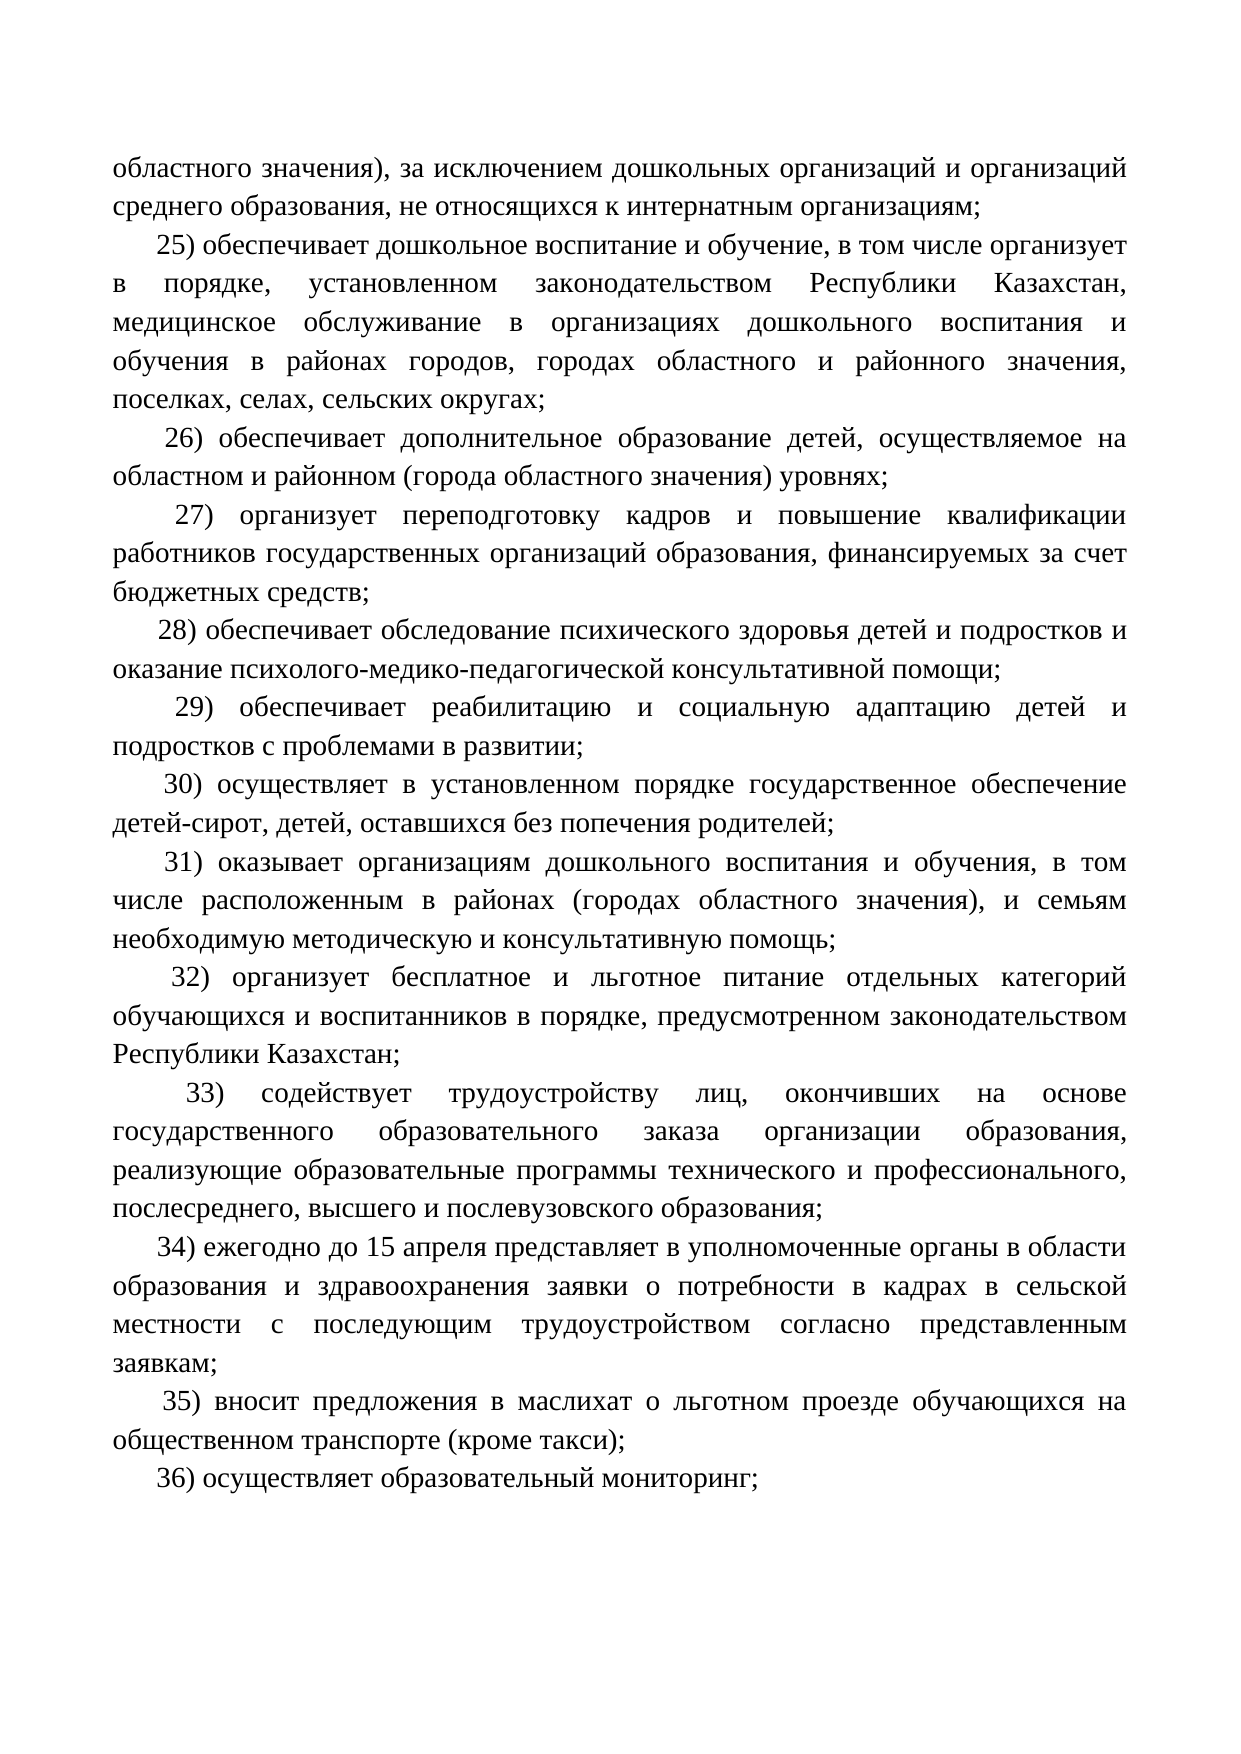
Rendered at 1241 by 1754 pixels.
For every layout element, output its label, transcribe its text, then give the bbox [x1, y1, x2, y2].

text 25) обеспечивает дошкольное воспитание и обучение, в том числе организует в порядке, установленном законодательством Республики Казахстан, медицинское обслуживание в организациях дошкольного воспитания и обучения в районах городов, городах областного и районного значения, поселках, селах, сельских округах; [112, 227, 1128, 415]
text 27) организует переподготовку кадров и повышение квалификации работников государственных организаций образования, финансируемых за счет бюджетных средств; [112, 497, 1128, 607]
text 30) осуществляет в установленном порядке государственное обеспечение детей-сирот, детей, оставшихся без попечения родителей; [112, 767, 1128, 839]
text 26) обеспечивает дополнительное образование детей, осуществляемое на областном и районном (города областного значения) уровнях; [112, 420, 1128, 492]
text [112, 150, 1128, 222]
text 34) ежегодно до 15 апреля представляет в уполномоченные органы в области образования и здравоохранения заявки о потребности в кадрах в сельской местности с последующим трудоустройством согласно представленным заявкам; [112, 1229, 1128, 1378]
text 32) организует бесплатное и льготное питание отдельных категорий обучающихся и воспитанников в порядке, предусмотренном законодательством Республики Казахстан; [112, 959, 1128, 1070]
text 36) осуществляет образовательный мониторинг; [112, 1460, 1128, 1494]
text 33) содействует трудоустройству лиц, окончивших на основе государственного образовательного заказа организации образования, реализующие образовательные программы технического и профессионального, послесреднего, высшего и послевузовского образования; [112, 1075, 1128, 1224]
text 31) оказывает организациям дошкольного воспитания и обучения, в том числе расположенным в районах (городах областного значения), и семьям необходимую методическую и консультативную помощь; [112, 844, 1128, 954]
text 29) обеспечивает реабилитацию и социальную адаптацию детей и подростков с проблемами в развитии; [112, 689, 1128, 762]
text 35) вносит предложения в маслихат о льготном проезде обучающихся на общественном транспорте (кроме такси); [112, 1383, 1128, 1455]
text 28) обеспечивает обследование психического здоровья детей и подростков и оказание психолого-медико-педагогической консультативной помощи; [112, 612, 1128, 684]
